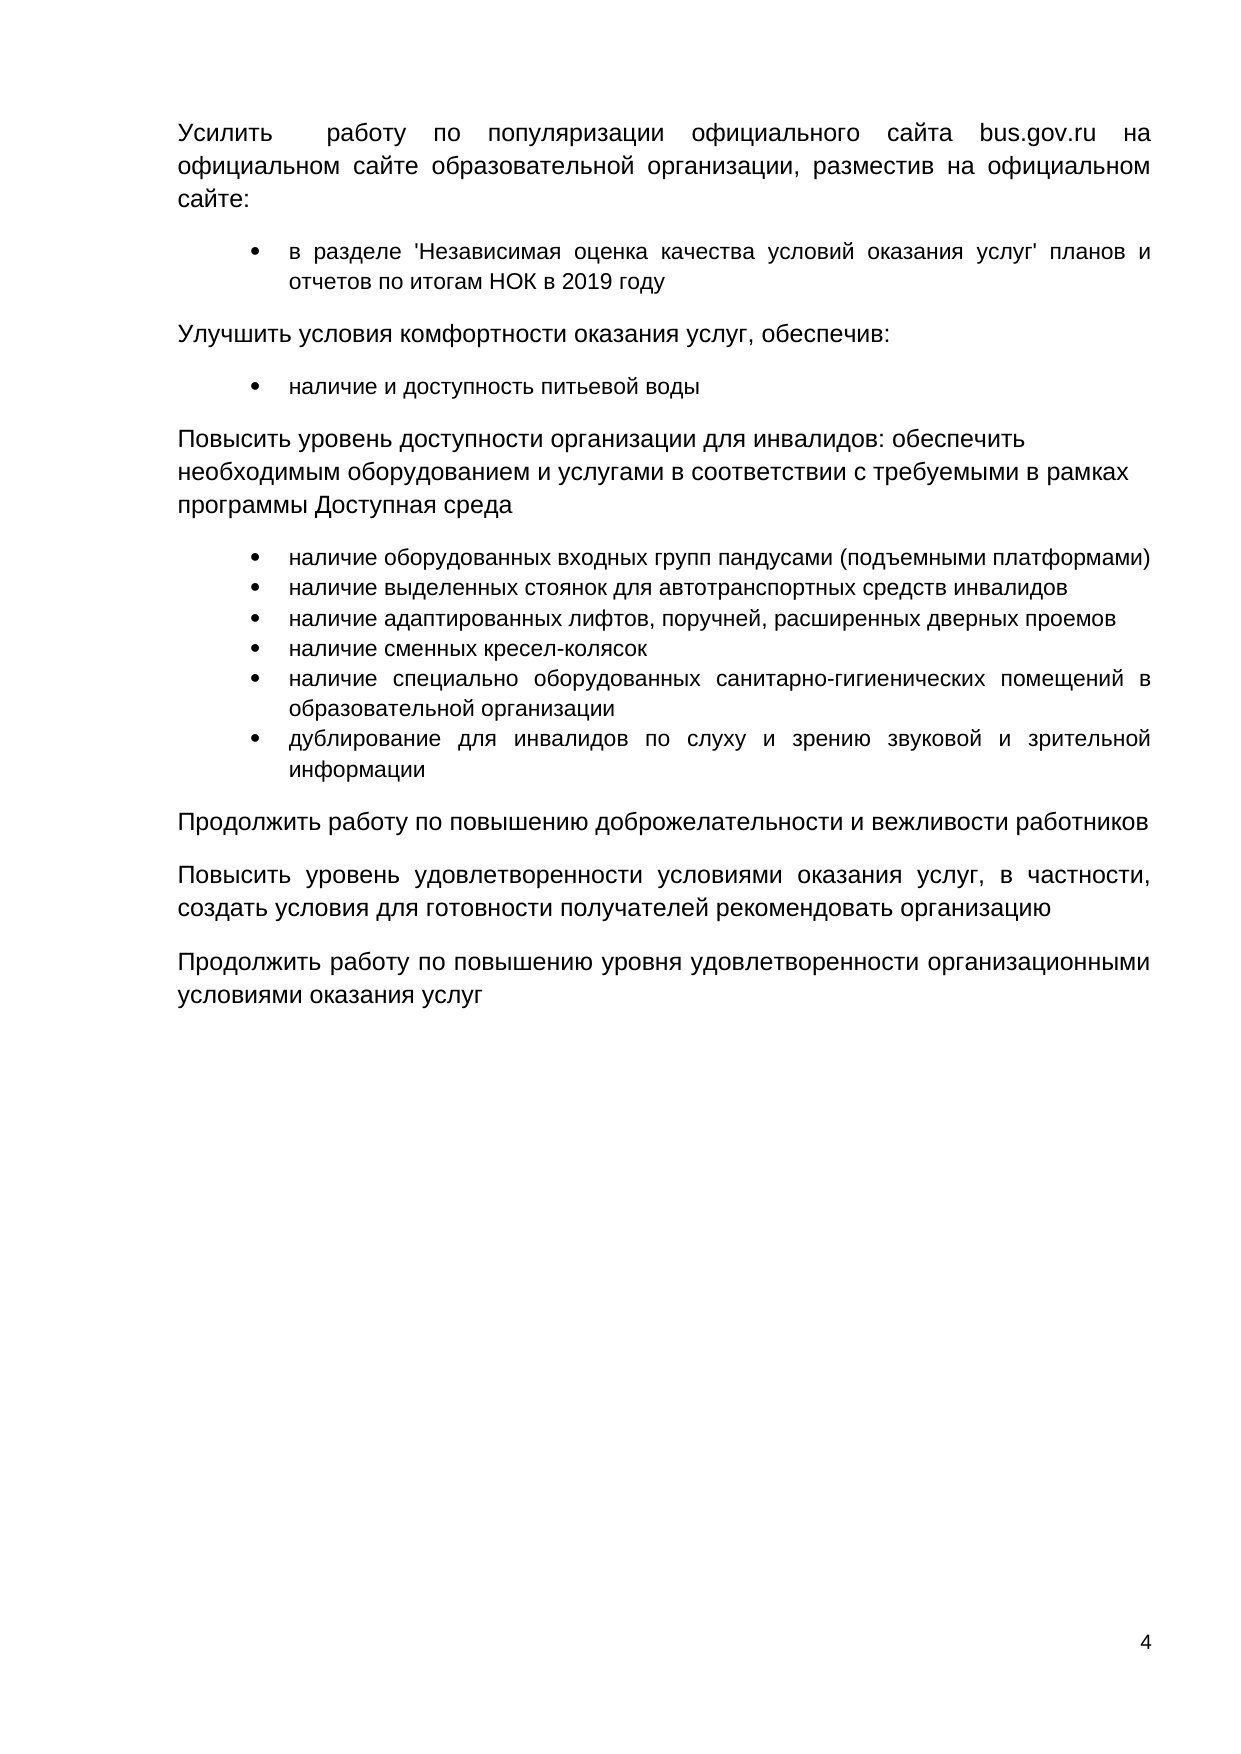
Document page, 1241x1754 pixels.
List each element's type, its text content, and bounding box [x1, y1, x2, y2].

list наличие оборудованных входных групп пандусами (подъемными платформами) [251, 544, 1152, 570]
list наличие и доступность питьевой воды [251, 373, 1152, 399]
list в разделе 'Независимая оценка качества условий оказания услуг' планов и отчетов по итогам НОК в 2019 году [251, 238, 1152, 294]
list дублирование для инвалидов по слуху и зрению звуковой и зрительной информации [251, 725, 1152, 782]
list наличие сменных кресел-колясок [251, 635, 1152, 661]
list наличие выделенных стоянок для автотранспортных средств инвалидов [251, 574, 1152, 601]
list наличие адаптированных лифтов, поручней, расширенных дверных проемов [251, 604, 1152, 631]
text Повысить уровень удовлетворенности условиями оказания услуг, в частности, создать условия для готовности получателей рекомендовать организацию [177, 860, 1152, 922]
list наличие специально оборудованных санитарно-гигиенических помещений в образовательной организации [251, 665, 1152, 721]
text Улучшить условия комфортности оказания услуг, обеспечив: [177, 319, 1152, 348]
text Продолжить работу по повышению уровня удовлетворенности организационными условиями оказания услуг [177, 947, 1152, 1009]
text Усилить работу по популяризации официального сайта bus.gov.ru на официальном сайте образовательной организации, разместив на официальном сайте: [177, 118, 1152, 213]
text Продолжить работу по повышению доброжелательности и вежливости работников [177, 807, 1152, 835]
text Повысить уровень доступности организации для инвалидов: обеспечить необходимым оборудованием и услугами в соответствии с требуемыми в рамках программы Доступная среда [177, 424, 1152, 519]
